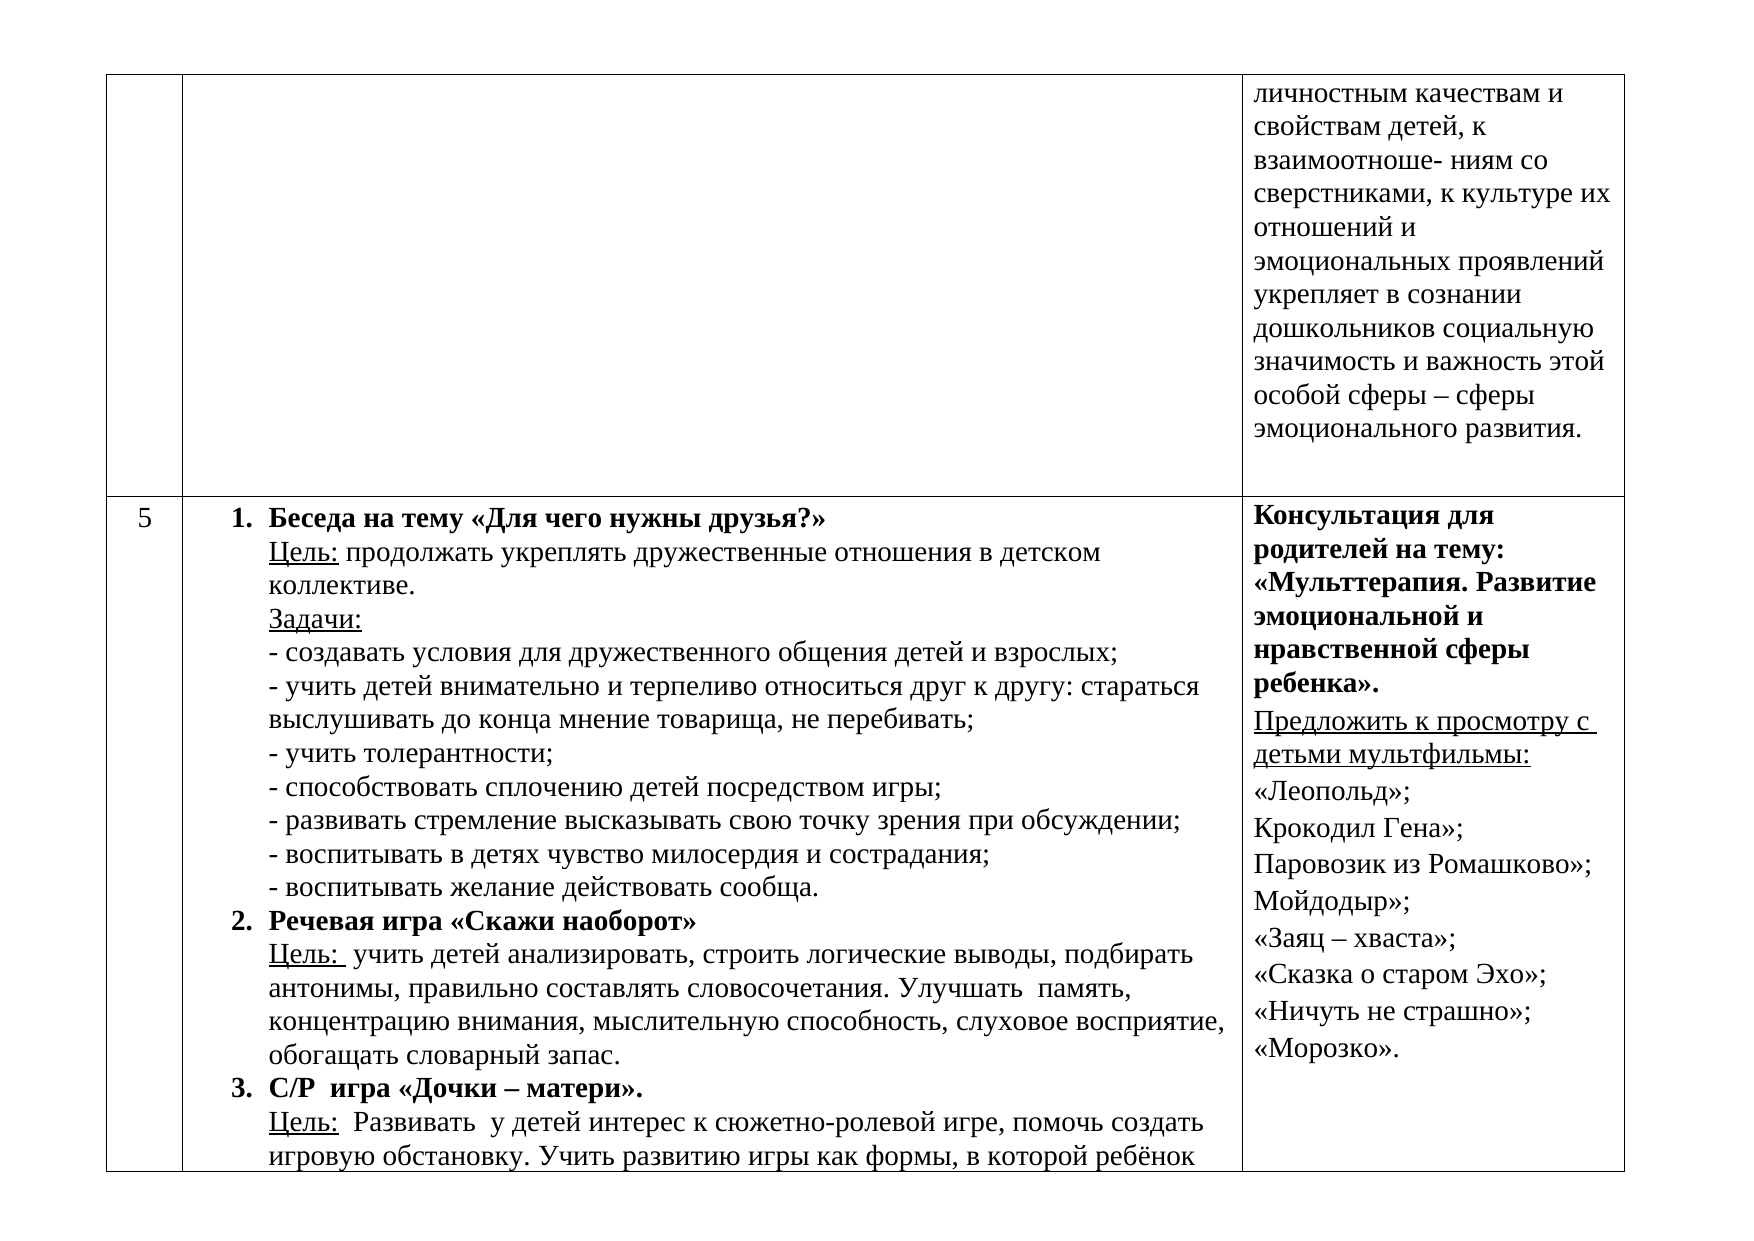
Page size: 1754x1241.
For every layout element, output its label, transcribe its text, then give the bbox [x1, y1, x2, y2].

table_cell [183, 75, 1242, 496]
table_cell 4 [107, 75, 182, 496]
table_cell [183, 497, 1242, 1171]
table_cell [1243, 497, 1624, 1171]
table_cell 5 [107, 497, 182, 1171]
